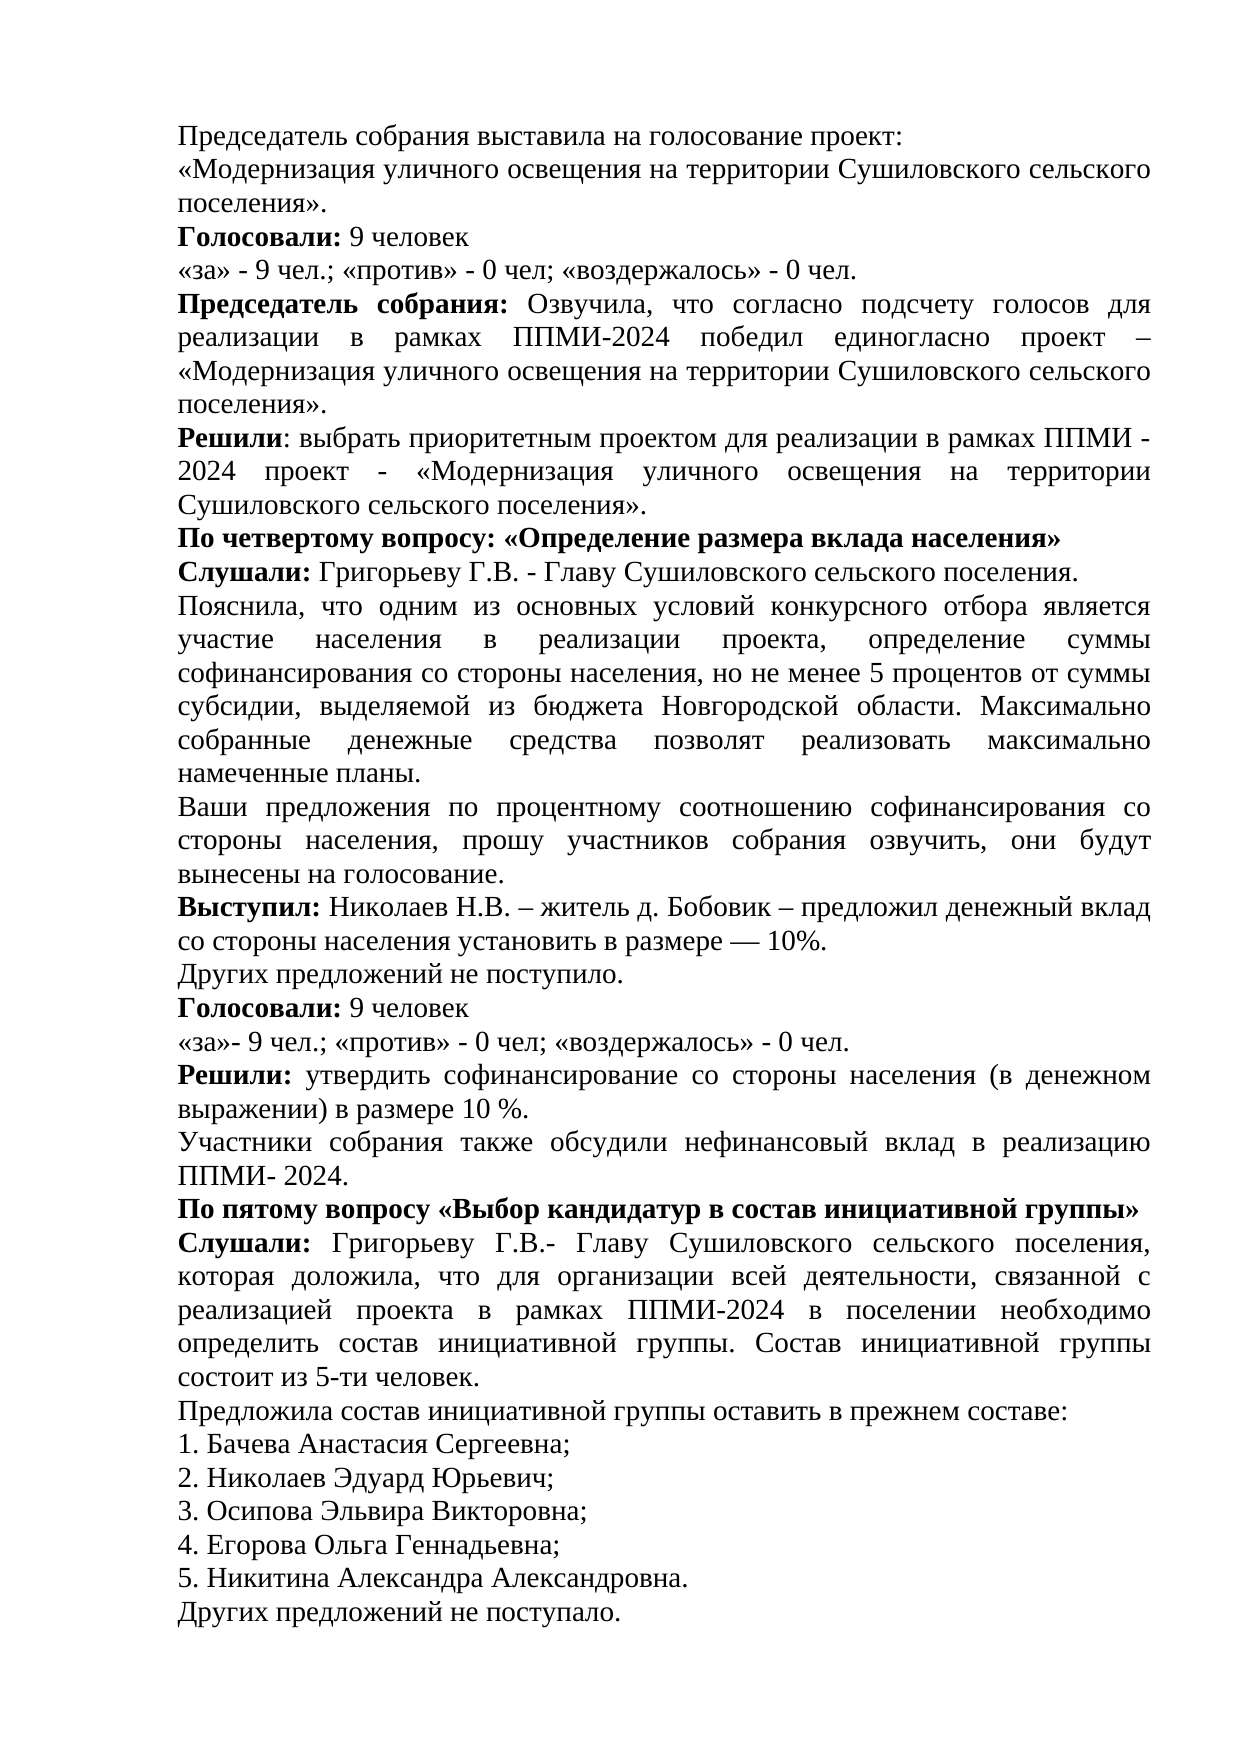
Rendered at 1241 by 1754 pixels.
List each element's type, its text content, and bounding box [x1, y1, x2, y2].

text 3. Осипова Эльвира Викторовна; [177, 1493, 1152, 1527]
text Участники собрания также обсудили нефинансовый вклад в реализацию ППМИ- 2024. [177, 1124, 1152, 1191]
text 4. Егорова Ольга Геннадьевна; [177, 1527, 1152, 1560]
text Выступил: Николаев Н.В. – житель д. Бобовик – предложил денежный вклад со стороны населения установить в размере — 10%. [177, 889, 1152, 957]
text Ваши предложения по процентному соотношению софинансирования со стороны населения, прошу участников собрания озвучить, они будут вынесены на голосование. [177, 789, 1152, 889]
text «за» - 9 чел.; «против» - 0 чел; «воздержалось» - 0 чел. [177, 252, 1152, 286]
text Голосовали: 9 человек [177, 990, 1152, 1024]
text 2. Николаев Эдуард Юрьевич; [177, 1460, 1152, 1493]
text Голосовали: 9 человек [177, 219, 1152, 252]
text По четвертому вопросу: «Определение размера вклада населения» [177, 521, 1152, 554]
text «за»- 9 чел.; «против» - 0 чел; «воздержалось» - 0 чел. [177, 1024, 1152, 1057]
text Слушали: Григорьеву Г.В. - Главу Сушиловского сельского поселения. [177, 554, 1152, 588]
text Слушали: Григорьеву Г.В.- Главу Сушиловского сельского поселения, которая доложила, что для организации всей деятельности, связанной с реализацией проекта в рамках ППМИ-2024 в поселении необходимо определить состав инициативной группы. Состав инициативной группы состоит из 5-ти человек. [177, 1225, 1152, 1393]
text 5. Никитина Александра Александровна. [177, 1560, 1152, 1594]
text Председатель собрания выставила на голосование проект: [177, 118, 1152, 152]
text По пятому вопросу «Выбор кандидатур в состав инициативной группы» [177, 1191, 1152, 1225]
text Председатель собрания: Озвучила, что согласно подсчету голосов для реализации в рамках ППМИ-2024 победил единогласно проект – «Модернизация уличного освещения на территории Сушиловского сельского поселения». [177, 286, 1152, 420]
text 1. Бачева Анастасия Сергеевна; [177, 1426, 1152, 1460]
text Решили: утвердить софинансирование со стороны населения (в денежном выражении) в размере 10 %. [177, 1057, 1152, 1124]
text Других предложений не поступало. [177, 1594, 1152, 1627]
text Решили: выбрать приоритетным проектом для реализации в рамках ППМИ - 2024 проект - «Модернизация уличного освещения на территории Сушиловского сельского поселения». [177, 420, 1152, 521]
text Пояснила, что одним из основных условий конкурсного отбора является участие населения в реализации проекта, определение суммы софинансирования со стороны населения, но не менее 5 процентов от суммы субсидии, выделяемой из бюджета Новгородской области. Максимально собранные денежные средства позволят реализовать максимально намеченные планы. [177, 588, 1152, 789]
text Других предложений не поступило. [177, 957, 1152, 990]
text «Модернизация уличного освещения на территории Сушиловского сельского поселения». [177, 152, 1152, 219]
text Предложила состав инициативной группы оставить в прежнем составе: [177, 1393, 1152, 1426]
